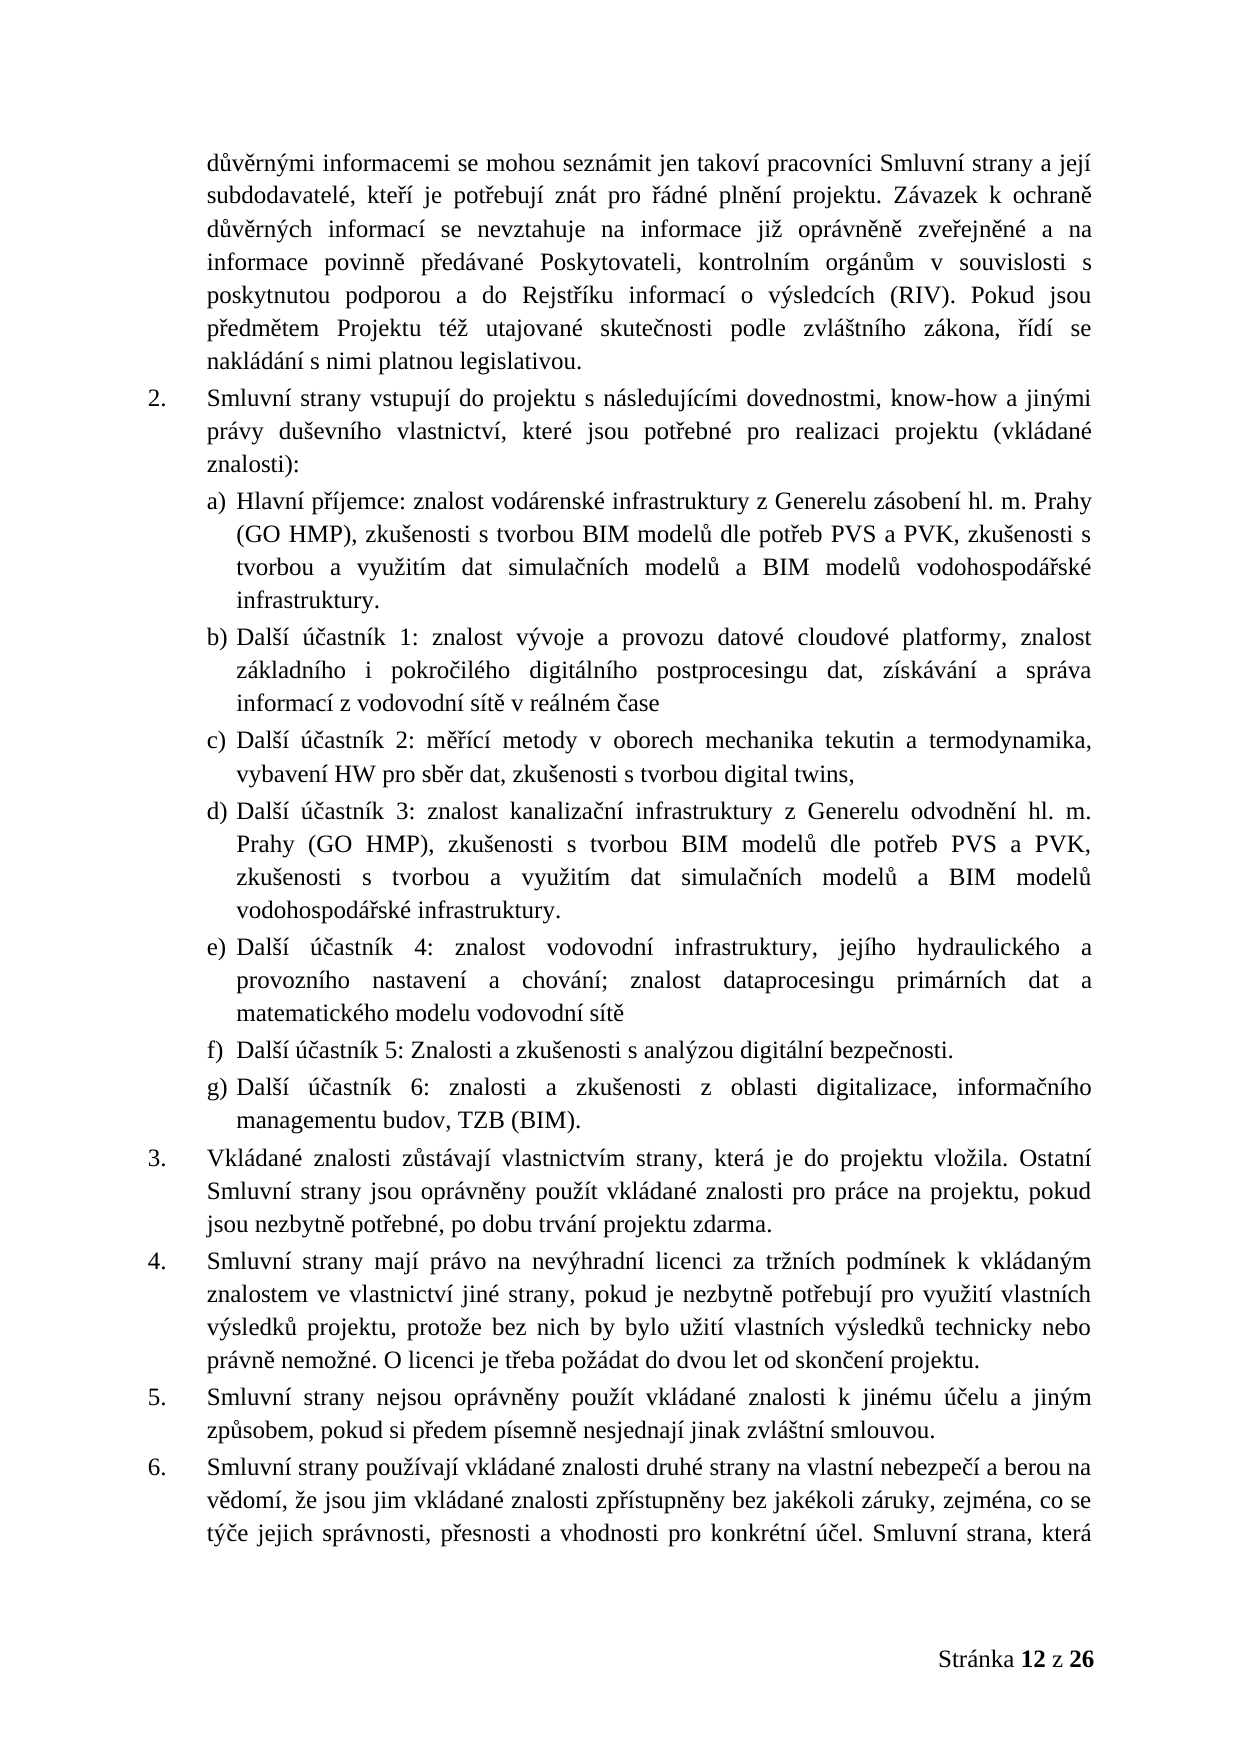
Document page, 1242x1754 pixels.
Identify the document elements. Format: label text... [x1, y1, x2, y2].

list Smluvní strany mají právo na nevýhradní licenci za tržních podmínek k vkládaným znalostem ve vlastnictví jiné strany, pokud je nezbytně potřebují pro využití vlastních výsledků projektu, protože bez nich by bylo užití vlastních výsledků technicky nebo právně nemožné. O licenci je třeba požádat do dvou let od skončení projektu. [148, 1246, 1093, 1374]
list Smluvní strany vstupují do projektu s následujícími dovednostmi, know-how a jinými právy duševního vlastnictví, které jsou potřebné pro realizaci projektu (vkládané znalosti): [148, 383, 1093, 478]
list Další účastník 6: znalosti a zkušenosti z oblasti digitalizace, informačního managementu budov, TZB (BIM). [207, 1072, 1093, 1134]
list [148, 148, 1093, 374]
list Smluvní strany nejsou oprávněny použít vkládané znalosti k jinému účelu a jiným způsobem, pokud si předem písemně nesjednají jinak zvláštní smlouvou. [148, 1382, 1093, 1444]
list Hlavní příjemce: znalost vodárenské infrastruktury z Generelu zásobení hl. m. Prahy (GO HMP), zkušenosti s tvorbou BIM modelů dle potřeb PVS a PVK, zkušenosti s tvorbou a využitím dat simulačních modelů a BIM modelů vodohospodářské infrastruktury. [207, 486, 1093, 614]
list Další účastník 3: znalost kanalizační infrastruktury z Generelu odvodnění hl. m. Prahy (GO HMP), zkušenosti s tvorbou BIM modelů dle potřeb PVS a PVK, zkušenosti s tvorbou a využitím dat simulačních modelů a BIM modelů vodohospodářské infrastruktury. [207, 796, 1093, 924]
list Další účastník 5: Znalosti a zkušenosti s analýzou digitální bezpečnosti. [207, 1035, 1093, 1064]
list Další účastník 4: znalost vodovodní infrastruktury, jejího hydraulického a provozního nastavení a chování; znalost dataprocesingu primárních dat a matematického modelu vodovodní sítě [207, 932, 1093, 1027]
list Další účastník 2: měřící metody v oborech mechanika tekutin a termodynamika, vybavení HW pro sběr dat, zkušenosti s tvorbou digital twins, [207, 726, 1093, 787]
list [148, 1452, 1093, 1547]
list Další účastník 1: znalost vývoje a provozu datové cloudové platformy, znalost základního i pokročilého digitálního postprocesingu dat, získávání a správa informací z vodovodní sítě v reálném čase [207, 622, 1093, 717]
list Vkládané znalosti zůstávají vlastnictvím strany, která je do projektu vložila. Ostatní Smluvní strany jsou oprávněny použít vkládané znalosti pro práce na projektu, pokud jsou nezbytně potřebné, po dobu trvání projektu zdarma. [148, 1143, 1093, 1237]
